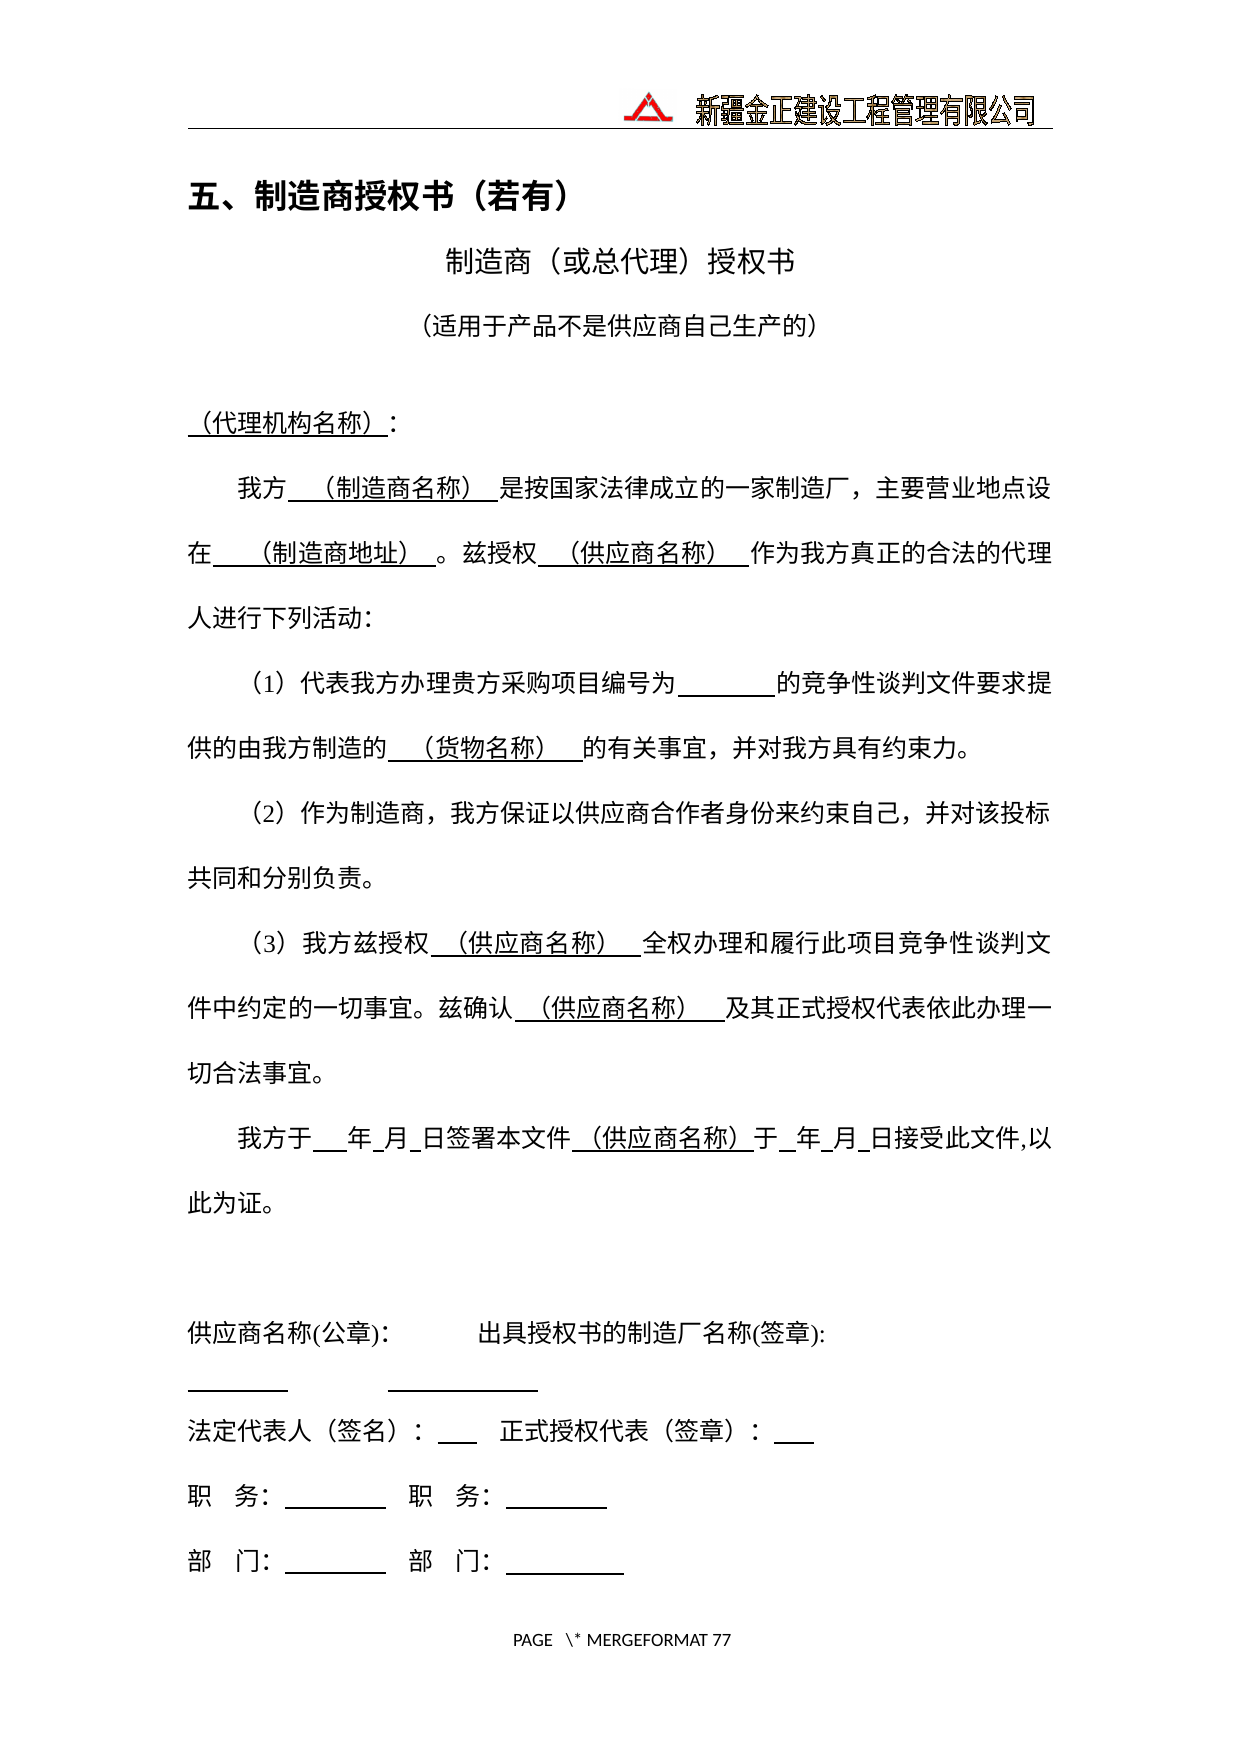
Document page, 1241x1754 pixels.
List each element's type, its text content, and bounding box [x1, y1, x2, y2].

picture [732, 100, 741, 107]
text 我方于 年 月 日签署本文件 （供应商名称）于 年 月 日接受此文件,以此为证。 [187, 1104, 1053, 1234]
picture [771, 97, 791, 123]
picture [974, 97, 985, 125]
text 制造商（或总代理）授权书 [187, 227, 1053, 292]
picture [698, 95, 708, 100]
picture [710, 95, 719, 125]
text （2）作为制造商，我方保证以供应商合作者身份来约束自己，并对该投标共同和分别负责。 [187, 779, 1053, 909]
picture [868, 95, 876, 125]
picture [797, 116, 816, 124]
picture [1002, 95, 1010, 110]
text （适用于产品不是供应商自己生产的） [187, 292, 1053, 357]
picture [819, 106, 826, 123]
picture [802, 95, 816, 120]
picture [1017, 109, 1027, 119]
text （代理机构名称）： [187, 389, 1053, 454]
picture [745, 95, 767, 124]
picture [732, 113, 741, 120]
picture [830, 96, 840, 106]
picture [759, 98, 768, 107]
picture [878, 97, 888, 106]
picture [989, 97, 997, 109]
picture [722, 107, 729, 115]
text （1）代表我方办理贵方采购项目编号为 的竞争性谈判文件要求提供的由我方制造的 （货物名称） 的有关事宜，并对我方具有约束力。 [187, 649, 1053, 779]
text 法定代表人（签名）： 正式授权代表（签章）： [187, 1397, 1053, 1462]
picture [876, 108, 889, 124]
picture [903, 95, 913, 101]
picture [940, 94, 962, 125]
picture [966, 95, 973, 125]
picture [980, 112, 987, 124]
text 部 门： 部 门： [187, 1527, 1053, 1592]
text 提供递交保证金的凭证或谈判响应保证金收据五、制造商授权书（若有） [187, 162, 1053, 227]
text 供应商名称(公章)： 出具授权书的制造厂名称(签章): [187, 1299, 1053, 1364]
text （3）我方兹授权 （供应商名称） 全权办理和履行此项目竞争性谈判文件中约定的一切事宜。兹确认 （供应商名称） 及其正式授权代表依此办理一切合法事宜。 [187, 909, 1053, 1104]
picture [896, 109, 911, 125]
picture [844, 99, 865, 122]
text 我方 （制造商名称） 是按国家法律成立的一家制造厂，主要营业地点设在 （制造商地址） 。兹授权 （供应商名称） 作为我方真正的合法的代理人进行下列活动： [187, 454, 1053, 649]
picture [892, 95, 902, 102]
picture [827, 116, 840, 125]
picture [925, 97, 937, 111]
picture [827, 110, 839, 116]
picture [992, 105, 1011, 124]
picture [697, 106, 708, 125]
text 职 务： 职 务： [187, 1462, 1053, 1527]
picture [619, 89, 677, 126]
